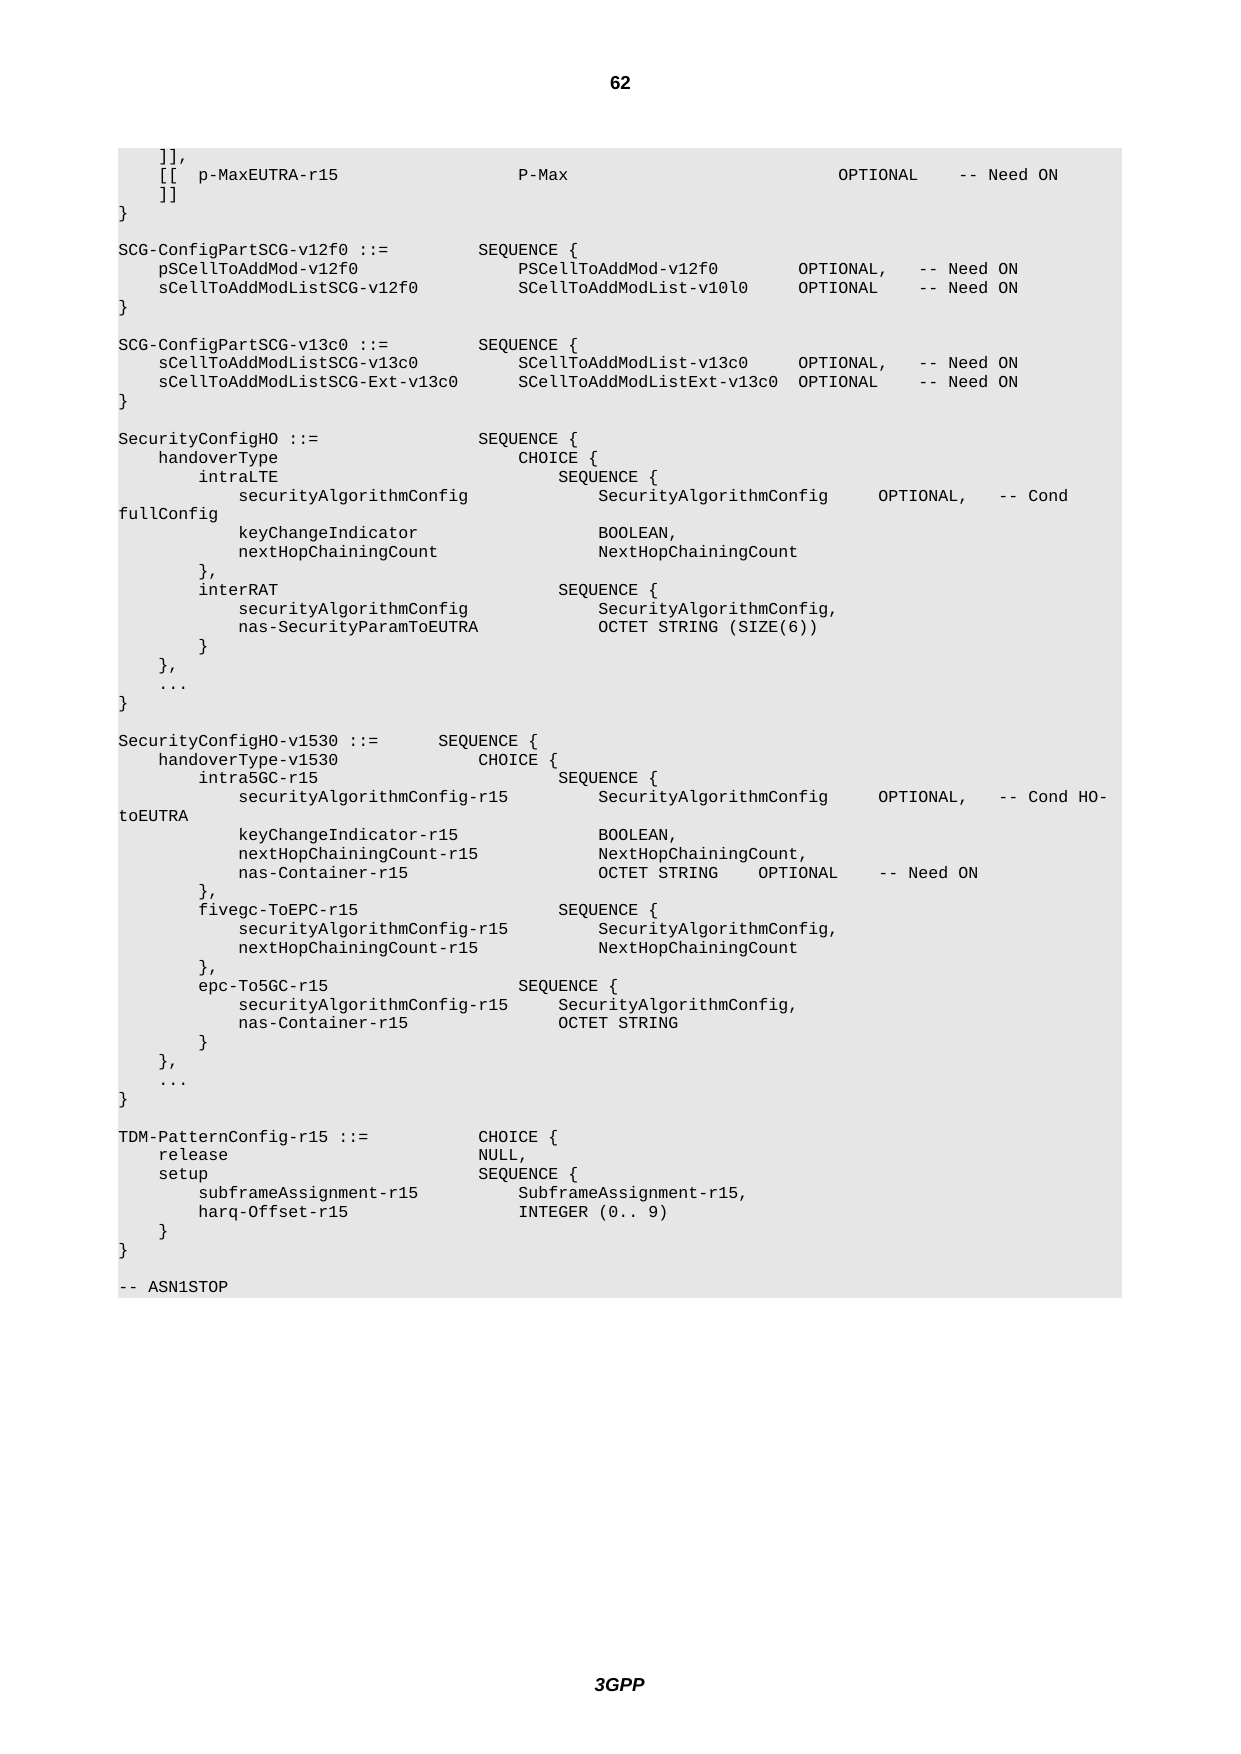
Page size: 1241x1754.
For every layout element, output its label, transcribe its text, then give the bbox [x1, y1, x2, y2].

text }, [118, 657, 1122, 676]
text } [118, 1090, 1122, 1109]
text ... [118, 1072, 1122, 1090]
text SCG-ConfigPartSCG-v13c0 ::= SEQUENCE { [118, 336, 1122, 355]
text SecurityConfigHO ::= SEQUENCE { [118, 431, 1122, 449]
text } [118, 638, 1122, 657]
text intraLTE SEQUENCE { [118, 468, 1122, 487]
text nas-Container-r15 OCTET STRING OPTIONAL -- Need ON [118, 864, 1122, 883]
text } [118, 694, 1122, 713]
text } [118, 204, 1122, 223]
text sCellToAddModListSCG-Ext-v13c0 SCellToAddModListExt-v13c0 OPTIONAL -- Need ON [118, 374, 1122, 393]
text ]], [118, 148, 1122, 167]
text interRAT SEQUENCE { [118, 581, 1122, 600]
text sCellToAddModListSCG-v12f0 SCellToAddModList-v10l0 OPTIONAL -- Need ON [118, 280, 1122, 298]
text nextHopChainingCount-r15 NextHopChainingCount, [118, 845, 1122, 864]
text } [118, 1241, 1122, 1260]
text securityAlgorithmConfig SecurityAlgorithmConfig, [118, 600, 1122, 619]
text pSCellToAddMod-v12f0 PSCellToAddMod-v12f0 OPTIONAL, -- Need ON [118, 261, 1122, 280]
text setup SEQUENCE { [118, 1166, 1122, 1185]
text keyChangeIndicator-r15 BOOLEAN, [118, 826, 1122, 845]
text }, [118, 1053, 1122, 1072]
text SCG-ConfigPartSCG-v12f0 ::= SEQUENCE { [118, 242, 1122, 261]
text handoverType CHOICE { [118, 449, 1122, 468]
text securityAlgorithmConfig-r15 SecurityAlgorithmConfig OPTIONAL, -- Cond HO-toEUTRA [118, 789, 1122, 826]
text sCellToAddModListSCG-v13c0 SCellToAddModList-v13c0 OPTIONAL, -- Need ON [118, 355, 1122, 374]
text } [118, 1034, 1122, 1053]
text }, [118, 562, 1122, 581]
text -- ASN1STOP [118, 1279, 1122, 1298]
text release NULL, [118, 1147, 1122, 1166]
text } [118, 298, 1122, 317]
text [[ p-MaxEUTRA-r15 P-Max OPTIONAL -- Need ON [118, 167, 1122, 185]
text } [118, 1222, 1122, 1241]
text nextHopChainingCount NextHopChainingCount [118, 544, 1122, 562]
text securityAlgorithmConfig-r15 SecurityAlgorithmConfig, [118, 996, 1122, 1015]
text nextHopChainingCount-r15 NextHopChainingCount [118, 939, 1122, 958]
text }, [118, 883, 1122, 902]
text handoverType-v1530 CHOICE { [118, 751, 1122, 770]
text SecurityConfigHO-v1530 ::= SEQUENCE { [118, 732, 1122, 751]
text subframeAssignment-r15 SubframeAssignment-r15, [118, 1185, 1122, 1203]
text ... [118, 676, 1122, 694]
text TDM-PatternConfig-r15 ::= CHOICE { [118, 1128, 1122, 1147]
text } [118, 393, 1122, 412]
text intra5GC-r15 SEQUENCE { [118, 770, 1122, 789]
text epc-To5GC-r15 SEQUENCE { [118, 977, 1122, 996]
text fivegc-ToEPC-r15 SEQUENCE { [118, 902, 1122, 921]
text nas-Container-r15 OCTET STRING [118, 1015, 1122, 1034]
text nas-SecurityParamToEUTRA OCTET STRING (SIZE(6)) [118, 619, 1122, 638]
text securityAlgorithmConfig SecurityAlgorithmConfig OPTIONAL, -- Cond fullConfig [118, 487, 1122, 525]
text ]] [118, 185, 1122, 204]
text harq-Offset-r15 INTEGER (0.. 9) [118, 1203, 1122, 1222]
text }, [118, 958, 1122, 977]
text keyChangeIndicator BOOLEAN, [118, 525, 1122, 544]
text securityAlgorithmConfig-r15 SecurityAlgorithmConfig, [118, 921, 1122, 939]
